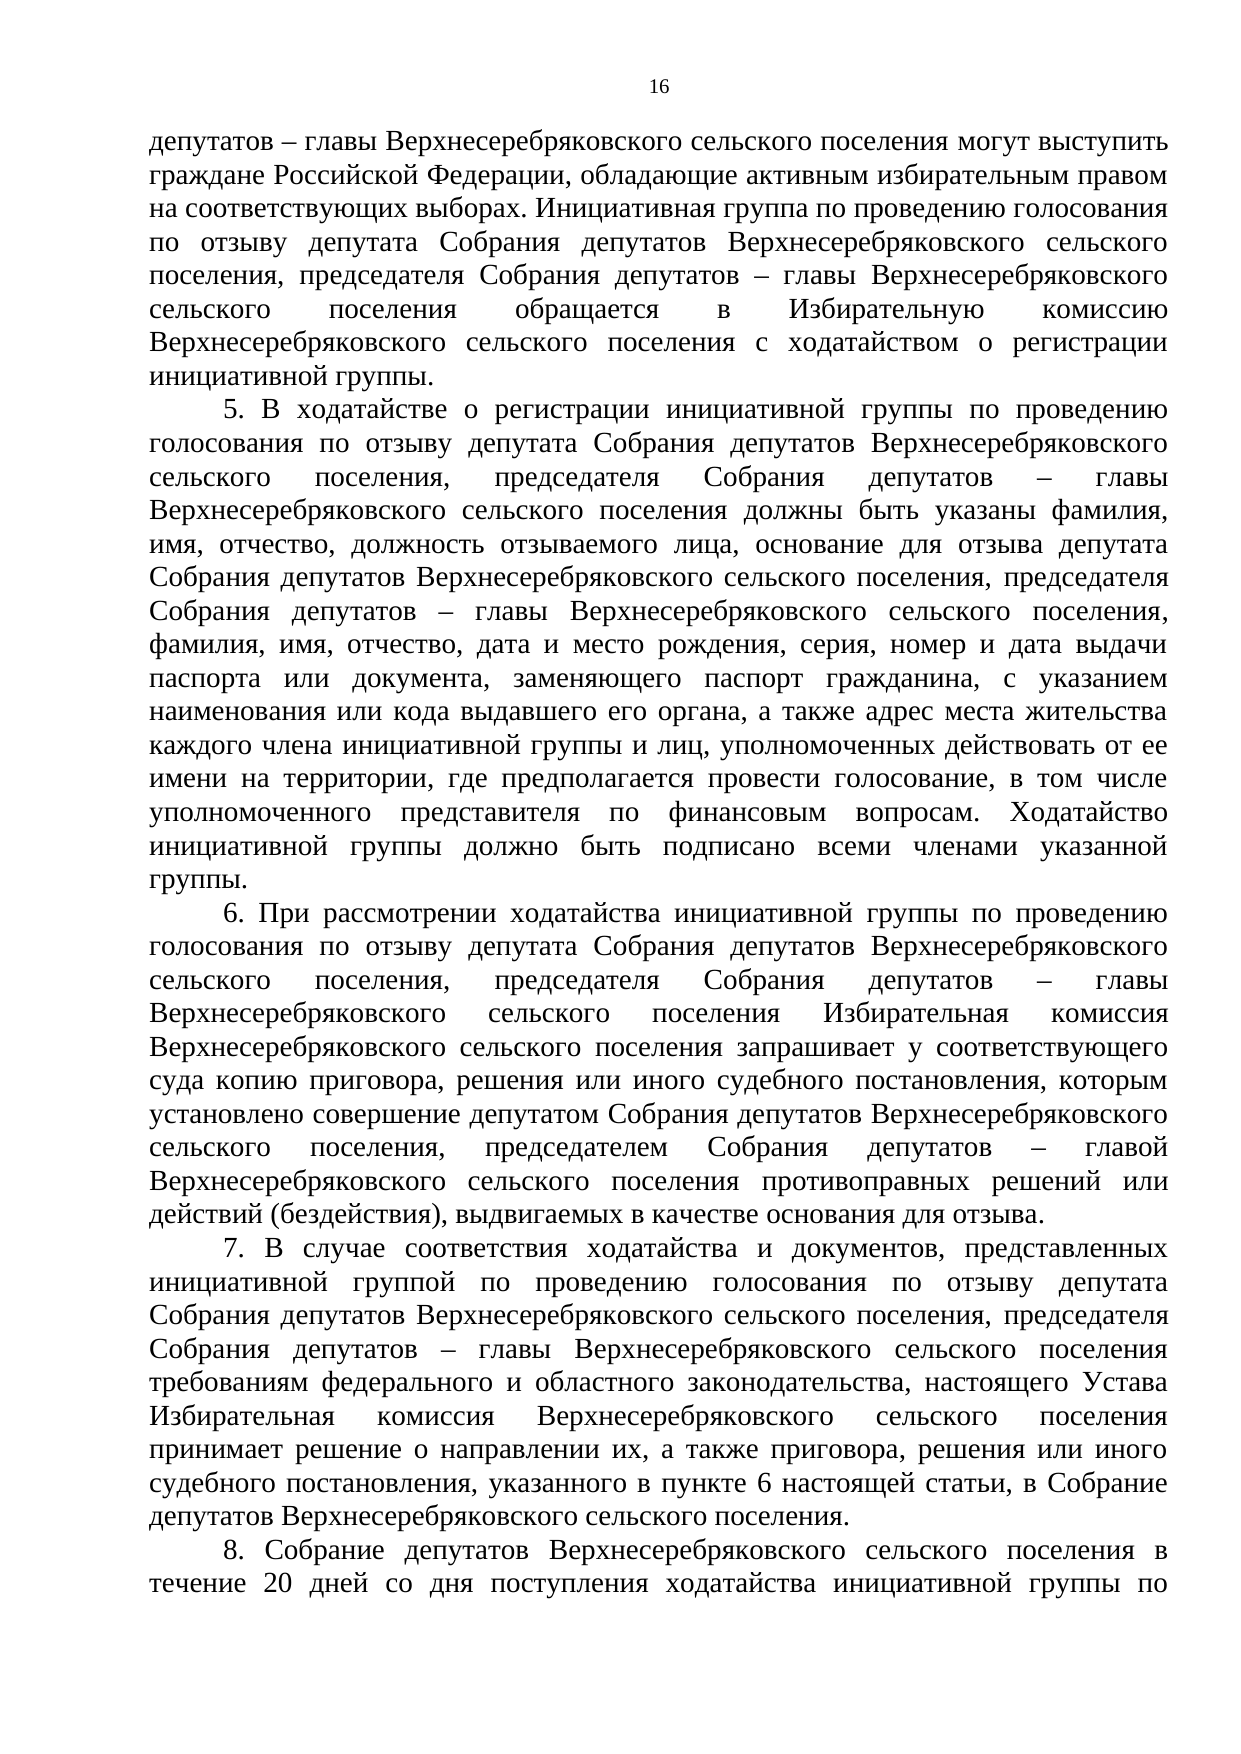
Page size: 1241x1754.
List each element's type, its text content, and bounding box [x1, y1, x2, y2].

text 5. В ходатайстве о регистрации инициативной группы по проведению голосования по отзыву депутата Собрания депутатов Верхнесеребряковского сельского поселения, председателя Собрания депутатов – главы Верхнесеребряковского сельского поселения должны быть указаны фамилия, имя, отчество, должность отзываемого лица, основание для отзыва депутата Собрания депутатов Верхнесеребряковского сельского поселения, председателя Собрания депутатов – главы Верхнесеребряковского сельского поселения, фамилия, имя, отчество, дата и место рождения, серия, номер и дата выдачи паспорта или документа, заменяющего паспорт гражданина, с указанием наименования или кода выдавшего его органа, а также адрес места жительства каждого члена инициативной группы и лиц, уполномоченных действовать от ее имени на территории, где предполагается провести голосование, в том числе уполномоченного представителя по финансовым вопросам. Ходатайство инициативной группы должно быть подписано всеми членами указанной группы. [149, 392, 1169, 895]
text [149, 1532, 1169, 1599]
text 7. В случае соответствия ходатайства и документов, представленных инициативной группой по проведению голосования по отзыву депутата Собрания депутатов Верхнесеребряковского сельского поселения, председателя Собрания депутатов – главы Верхнесеребряковского сельского поселения требованиям федерального и областного законодательства, настоящего Устава Избирательная комиссия Верхнесеребряковского сельского поселения принимает решение о направлении их, а также приговора, решения или иного судебного постановления, указанного в пункте 6 настоящей статьи, в Собрание депутатов Верхнесеребряковского сельского поселения. [149, 1230, 1169, 1532]
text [149, 123, 1169, 392]
text 6. При рассмотрении ходатайства инициативной группы по проведению голосования по отзыву депутата Собрания депутатов Верхнесеребряковского сельского поселения, председателя Собрания депутатов – главы Верхнесеребряковского сельского поселения Избирательная комиссия Верхнесеребряковского сельского поселения запрашивает у соответствующего суда копию приговора, решения или иного судебного постановления, которым установлено совершение депутатом Собрания депутатов Верхнесеребряковского сельского поселения, председателем Собрания депутатов – главой Верхнесеребряковского сельского поселения противоправных решений или действий (бездействия), выдвигаемых в качестве основания для отзыва. [149, 895, 1169, 1230]
